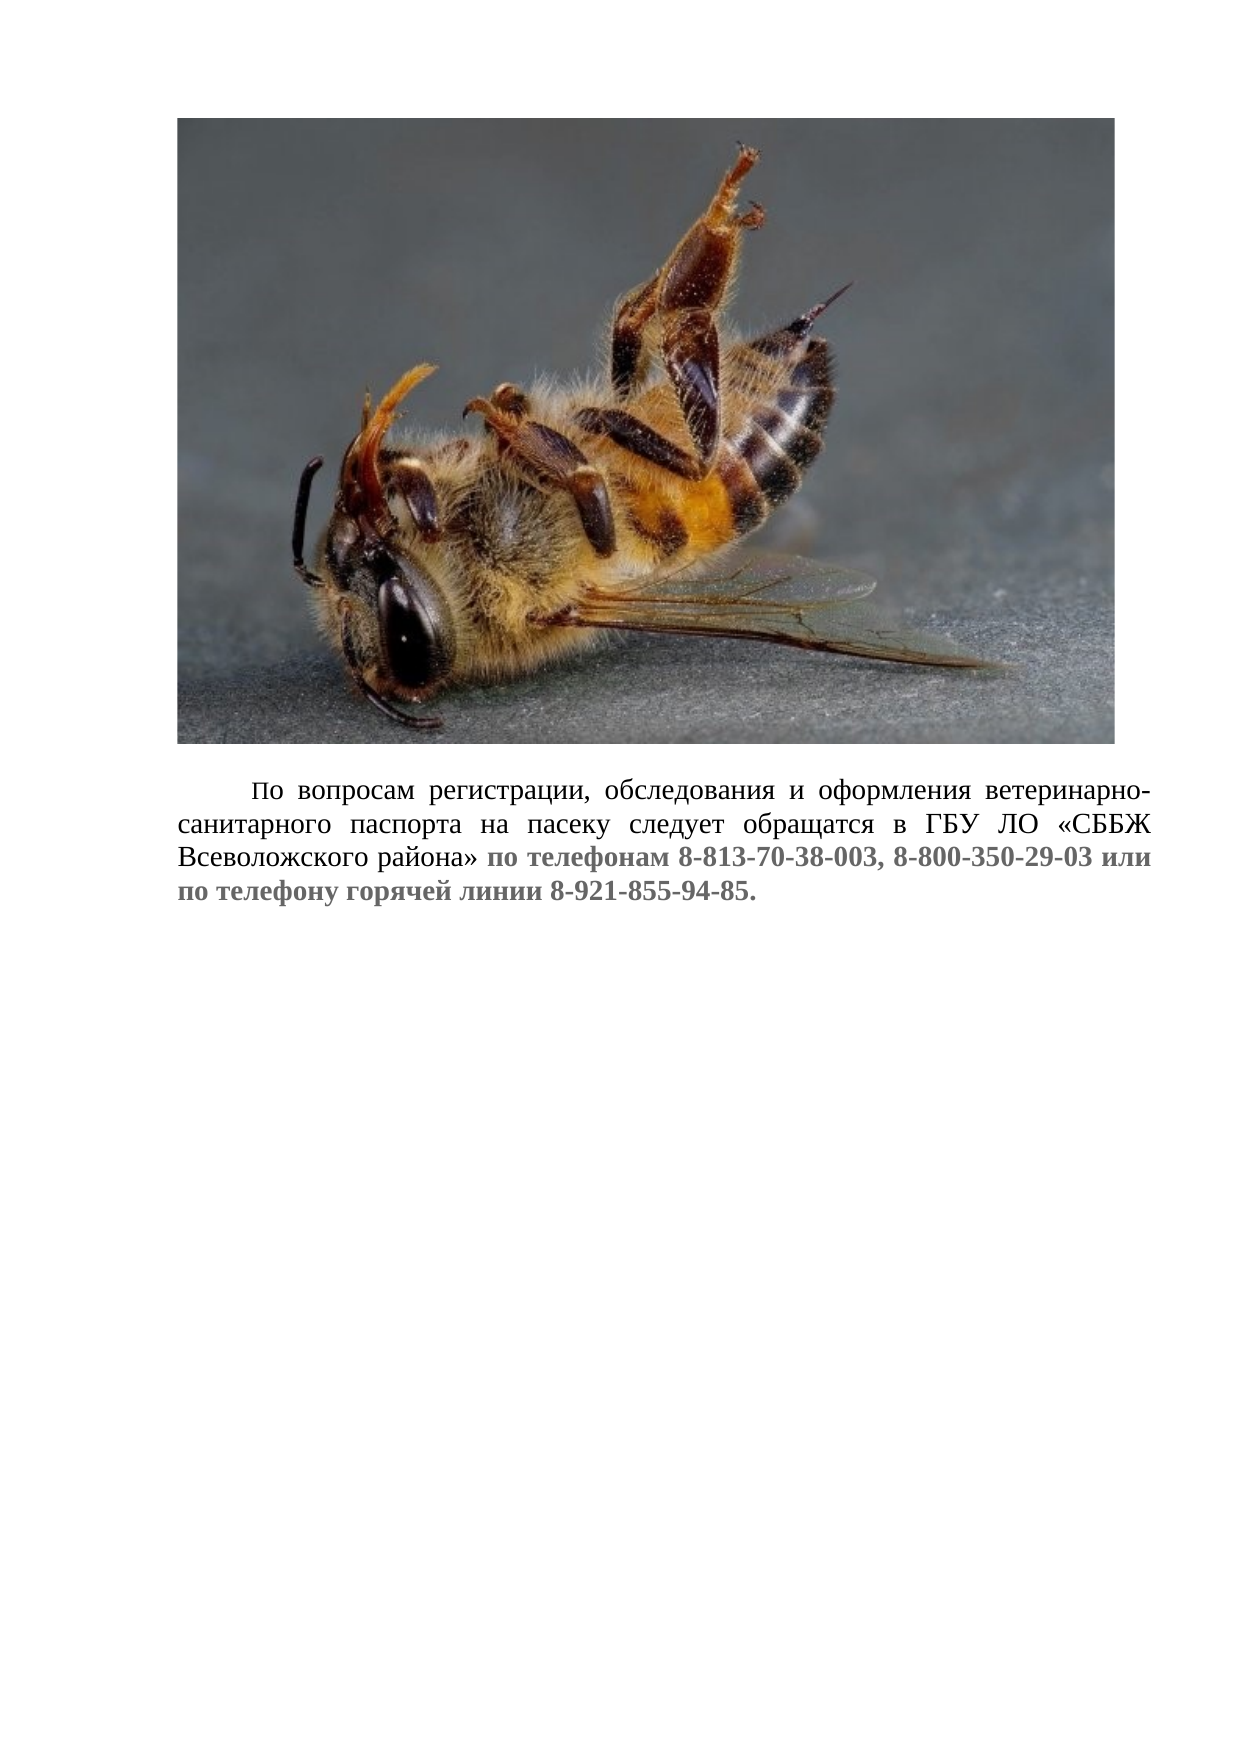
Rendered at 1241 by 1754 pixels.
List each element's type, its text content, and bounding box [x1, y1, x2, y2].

text По вопросам регистрации, обследования и оформления ветеринарно-санитарного паспорта на пасеку следует обращатся в ГБУ ЛО «СББЖ Всеволожского района» по телефонам 8-813-70-38-003, 8-800-350-29-03 или по телефону горячей линии 8-921-855-94-85. [177, 772, 1152, 906]
picture [177, 118, 1115, 744]
